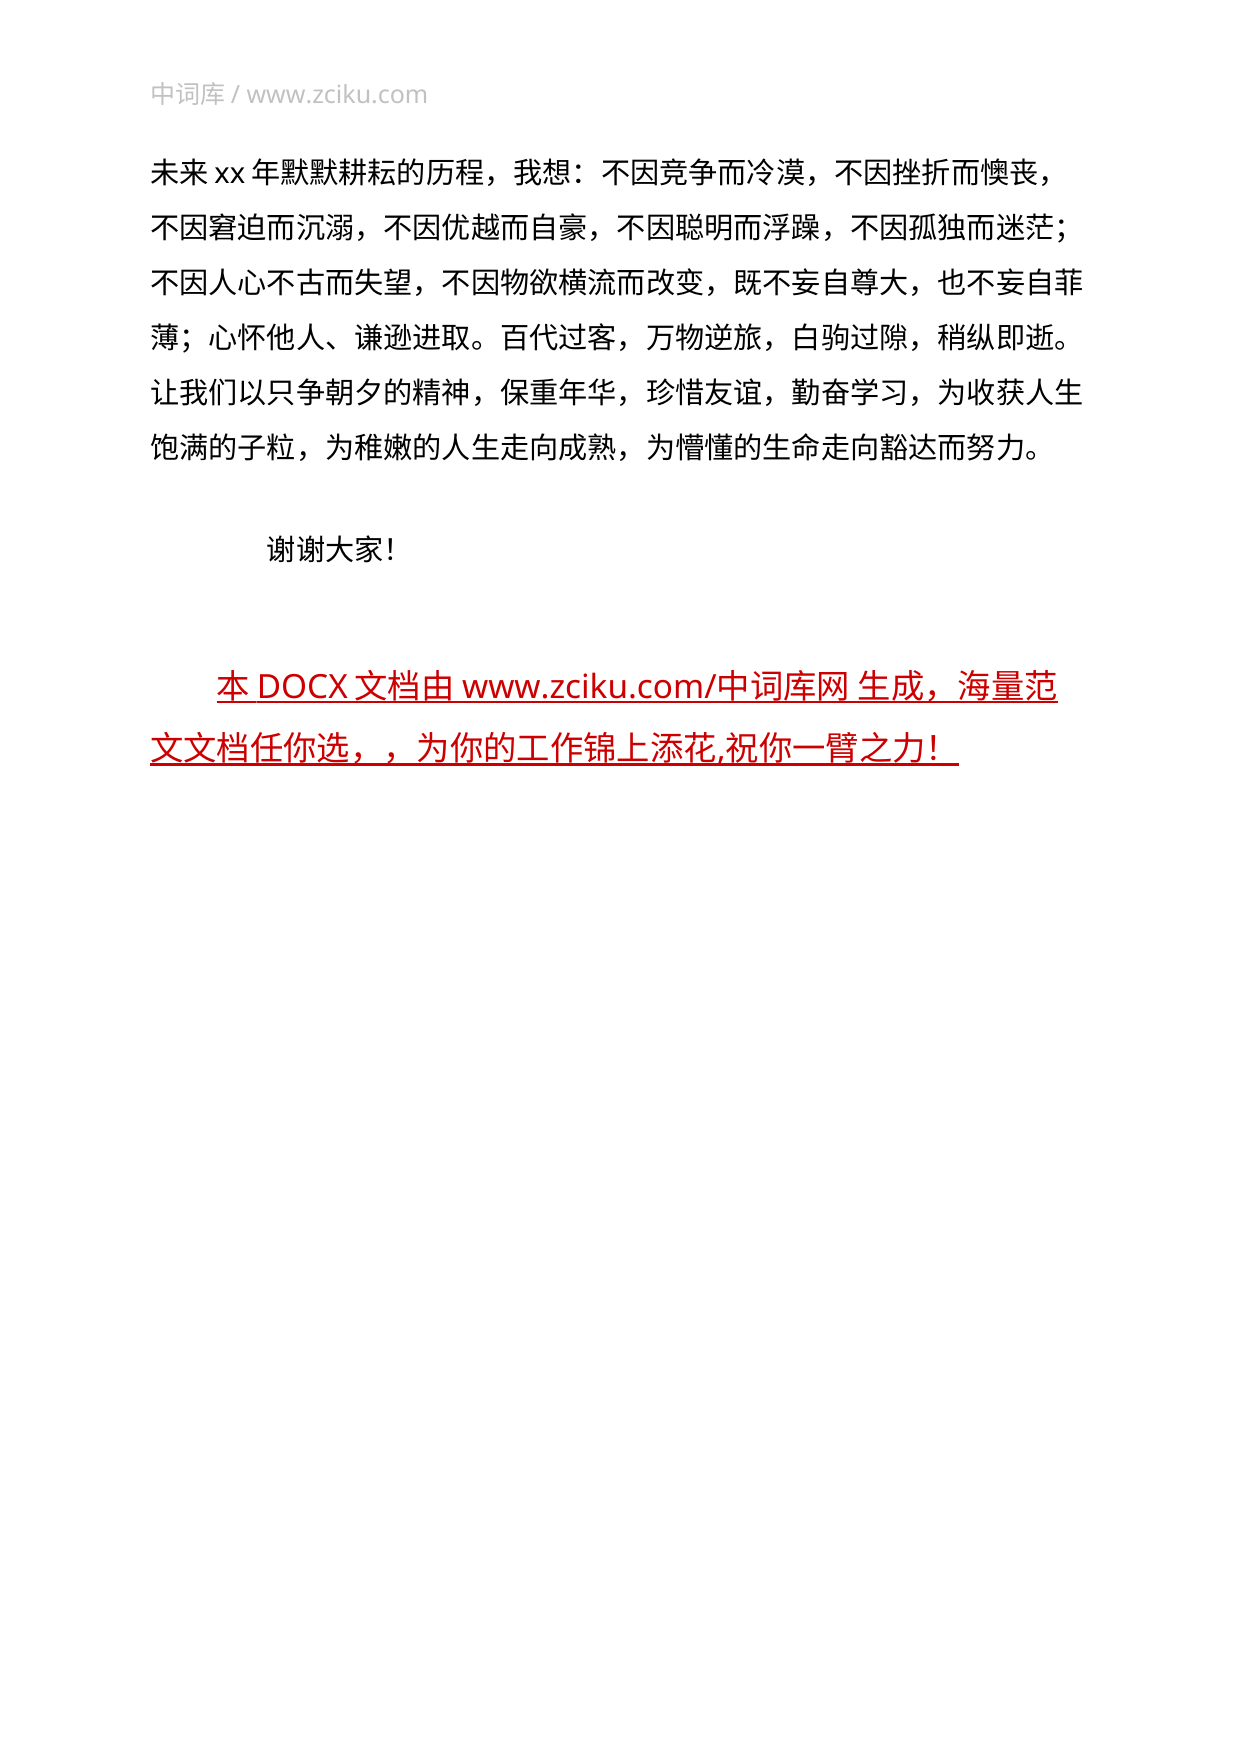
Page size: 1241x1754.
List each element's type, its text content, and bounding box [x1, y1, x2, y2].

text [150, 150, 1090, 467]
text 谢谢大家！ [150, 526, 1090, 569]
text 本DOCX文档由 www.zciku.com/中词库网 生成，海量范文文档任你选，，为你的工作锦上添花,祝你一臂之力！ [150, 659, 1090, 771]
